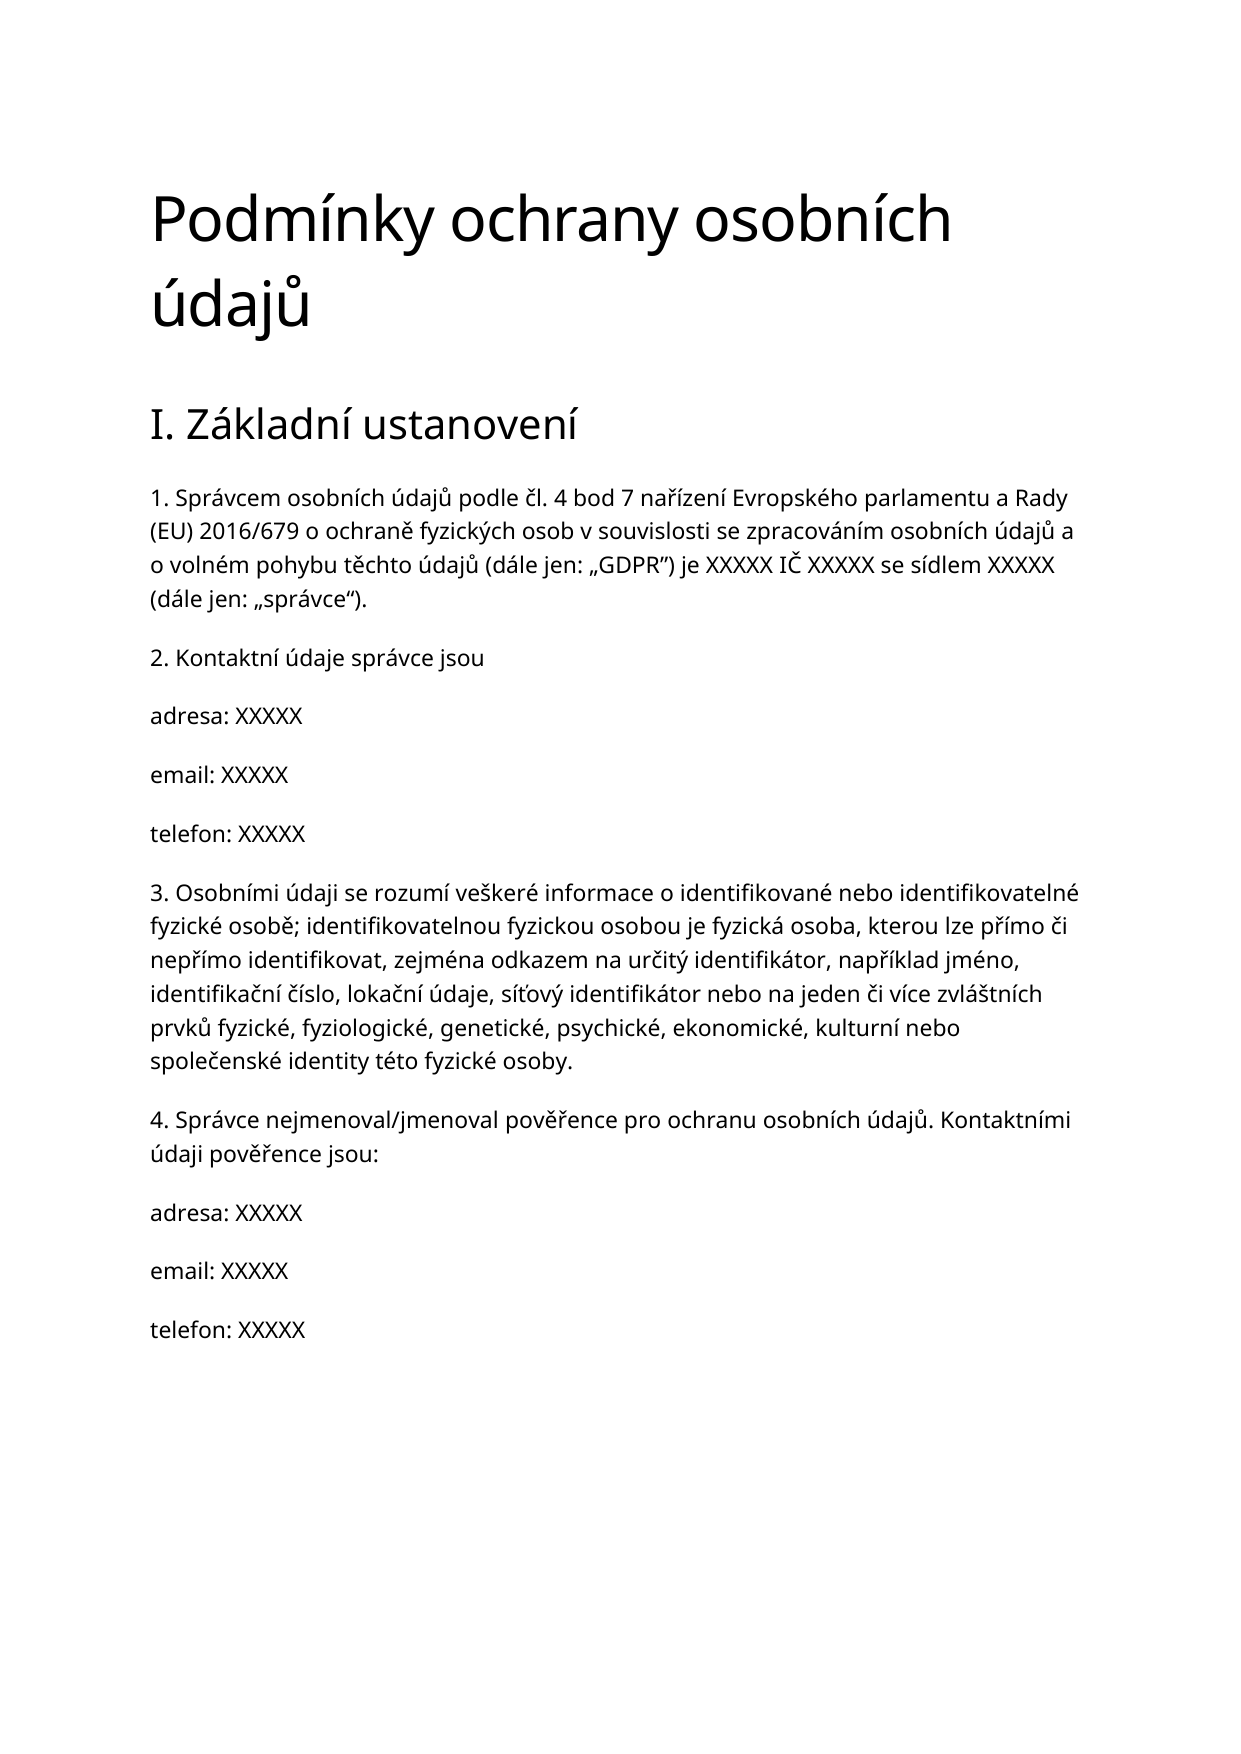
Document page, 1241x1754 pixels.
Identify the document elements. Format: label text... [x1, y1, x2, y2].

text email: XXXXX [150, 759, 1090, 790]
text 4. Správce nejmenoval/jmenoval pověřence pro ochranu osobních údajů. Kontaktními údaji pověřence jsou: [150, 1104, 1090, 1169]
text adresa: XXXXX [150, 700, 1090, 731]
title Podmínky ochrany osobních údajů [150, 175, 1090, 345]
text telefon: XXXXX [150, 818, 1090, 849]
text 2. Kontaktní údaje správce jsou [150, 641, 1090, 673]
text telefon: XXXXX [150, 1314, 1090, 1345]
text email: XXXXX [150, 1255, 1090, 1286]
text 3. Osobními údaji se rozumí veškeré informace o identifikované nebo identifikovatelné fyzické osobě; identifikovatelnou fyzickou osobou je fyzická osoba, kterou lze přímo či nepřímo identifikovat, zejména odkazem na určitý identifikátor, například jméno, identifikační číslo, lokační údaje, síťový identifikátor nebo na jeden či více zvláštních prvků fyzické, fyziologické, genetické, psychické, ekonomické, kulturní nebo společenské identity této fyzické osoby. [150, 876, 1090, 1076]
text adresa: XXXXX [150, 1196, 1090, 1228]
text 1. Správcem osobních údajů podle čl. 4 bod 7 nařízení Evropského parlamentu a Rady (EU) 2016/679 o ochraně fyzických osob v souvislosti se zpracováním osobních údajů a o volném pohybu těchto údajů (dále jen: „GDPR”) je XXXXX IČ XXXXX se sídlem XXXXX (dále jen: „správce“). [150, 481, 1090, 614]
subtitle I. Základní ustanovení [150, 395, 1090, 452]
